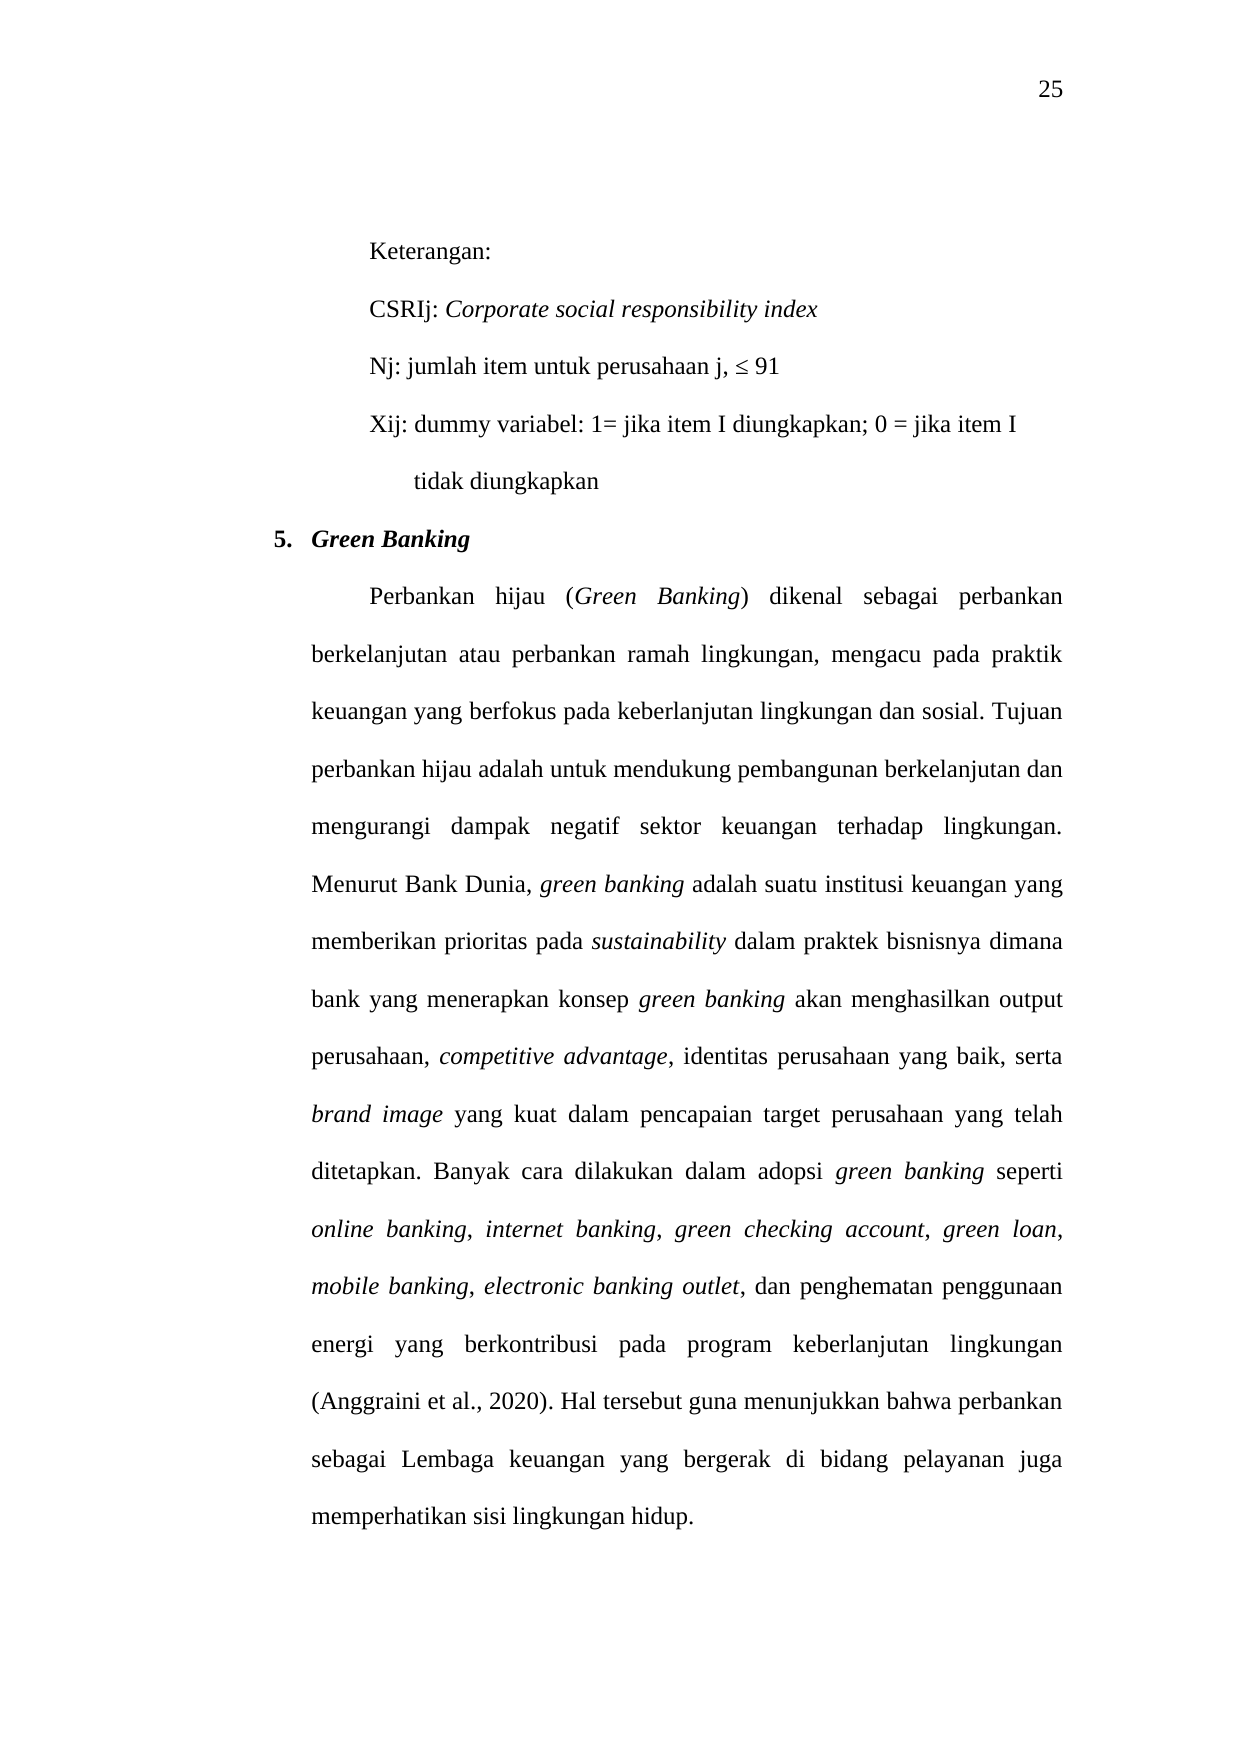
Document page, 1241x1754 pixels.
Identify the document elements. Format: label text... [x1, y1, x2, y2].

text Xij: dummy variabel: 1= jika item I diungkapkan; 0 = jika item I tidak diungkapkan [369, 409, 1063, 495]
list Perbankan hijau (Green Banking) dikenal sebagai perbankan berkelanjutan atau perbankan ramah lingkungan, mengacu pada praktik keuangan yang berfokus pada keberlanjutan lingkungan dan sosial. Tujuan perbankan hijau adalah untuk mendukung pembangunan berkelanjutan dan mengurangi dampak negatif sektor keuangan terhadap lingkungan. Menurut Bank Dunia, green banking adalah suatu institusi keuangan yang memberikan prioritas pada sustainability dalam praktek bisnisnya dimana bank yang menerapkan konsep green banking akan menghasilkan output perusahaan, competitive advantage, identitas perusahaan yang baik, serta brand image yang kuat dalam pencapaian target perusahaan yang telah ditetapkan. Banyak cara dilakukan dalam adopsi green banking seperti online banking, internet banking, green checking account, green loan, mobile banking, electronic banking outlet, dan penghematan penggunaan energi yang berkontribusi pada program keberlanjutan lingkungan (Anggraini et al., 2020). Hal tersebut guna menunjukkan bahwa perbankan sebagai Lembaga keuangan yang bergerak di bidang pelayanan juga memperhatikan sisi lingkungan hidup. [311, 581, 1063, 1530]
text Nj: jumlah item untuk perusahaan j, ≤ 91 [310, 351, 1063, 380]
text CSRIj: Corporate social responsibility index [310, 294, 1063, 322]
list Green Banking [274, 524, 1063, 552]
text Keterangan: [310, 236, 1063, 265]
